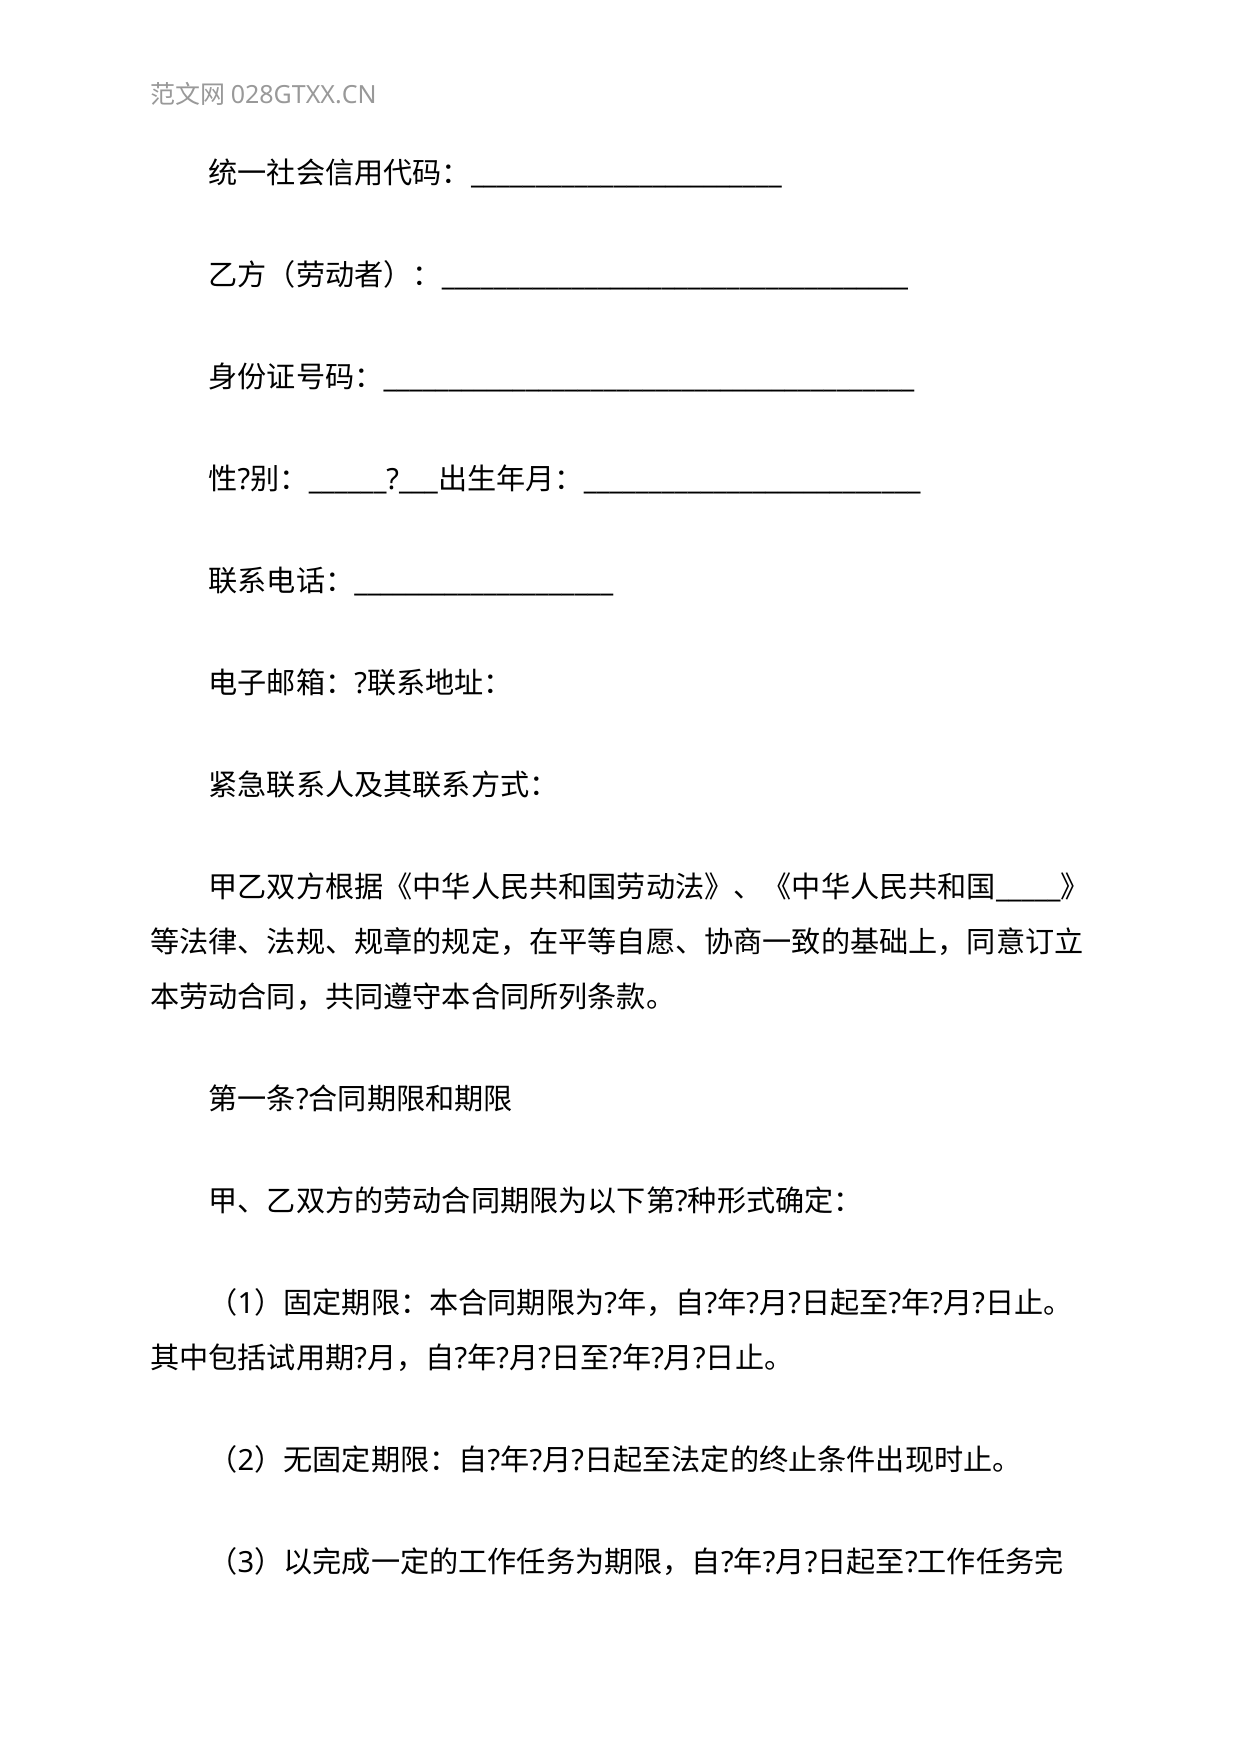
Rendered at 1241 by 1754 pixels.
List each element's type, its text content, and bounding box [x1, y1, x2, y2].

text （1）固定期限：本合同期限为?年，自?年?月?日起至?年?月?日止。其中包括试用期?月，自?年?月?日至?年?月?日止。 [150, 1279, 1090, 1377]
text 统一社会信用代码：________________________ [150, 150, 1090, 192]
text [150, 1538, 1090, 1581]
text 电子邮箱：?联系地址： [150, 660, 1090, 702]
text 甲、乙双方的劳动合同期限为以下第?种形式确定： [150, 1177, 1090, 1220]
text 甲乙双方根据《中华人民共和国劳动法》、《中华人民共和国_____》等法律、法规、规章的规定，在平等自愿、协商一致的基础上，同意订立本劳动合同，共同遵守本合同所列条款。 [150, 864, 1090, 1016]
text （2）无固定期限：自?年?月?日起至法定的终止条件出现时止。 [150, 1436, 1090, 1479]
text 乙方（劳动者）：____________________________________ [150, 252, 1090, 294]
text 身份证号码：_________________________________________ [150, 354, 1090, 396]
text 性?别：______?___出生年月：__________________________ [150, 456, 1090, 498]
text 第一条?合同期限和期限 [150, 1075, 1090, 1118]
text 紧急联系人及其联系方式： [150, 762, 1090, 804]
text 联系电话：____________________ [150, 558, 1090, 600]
